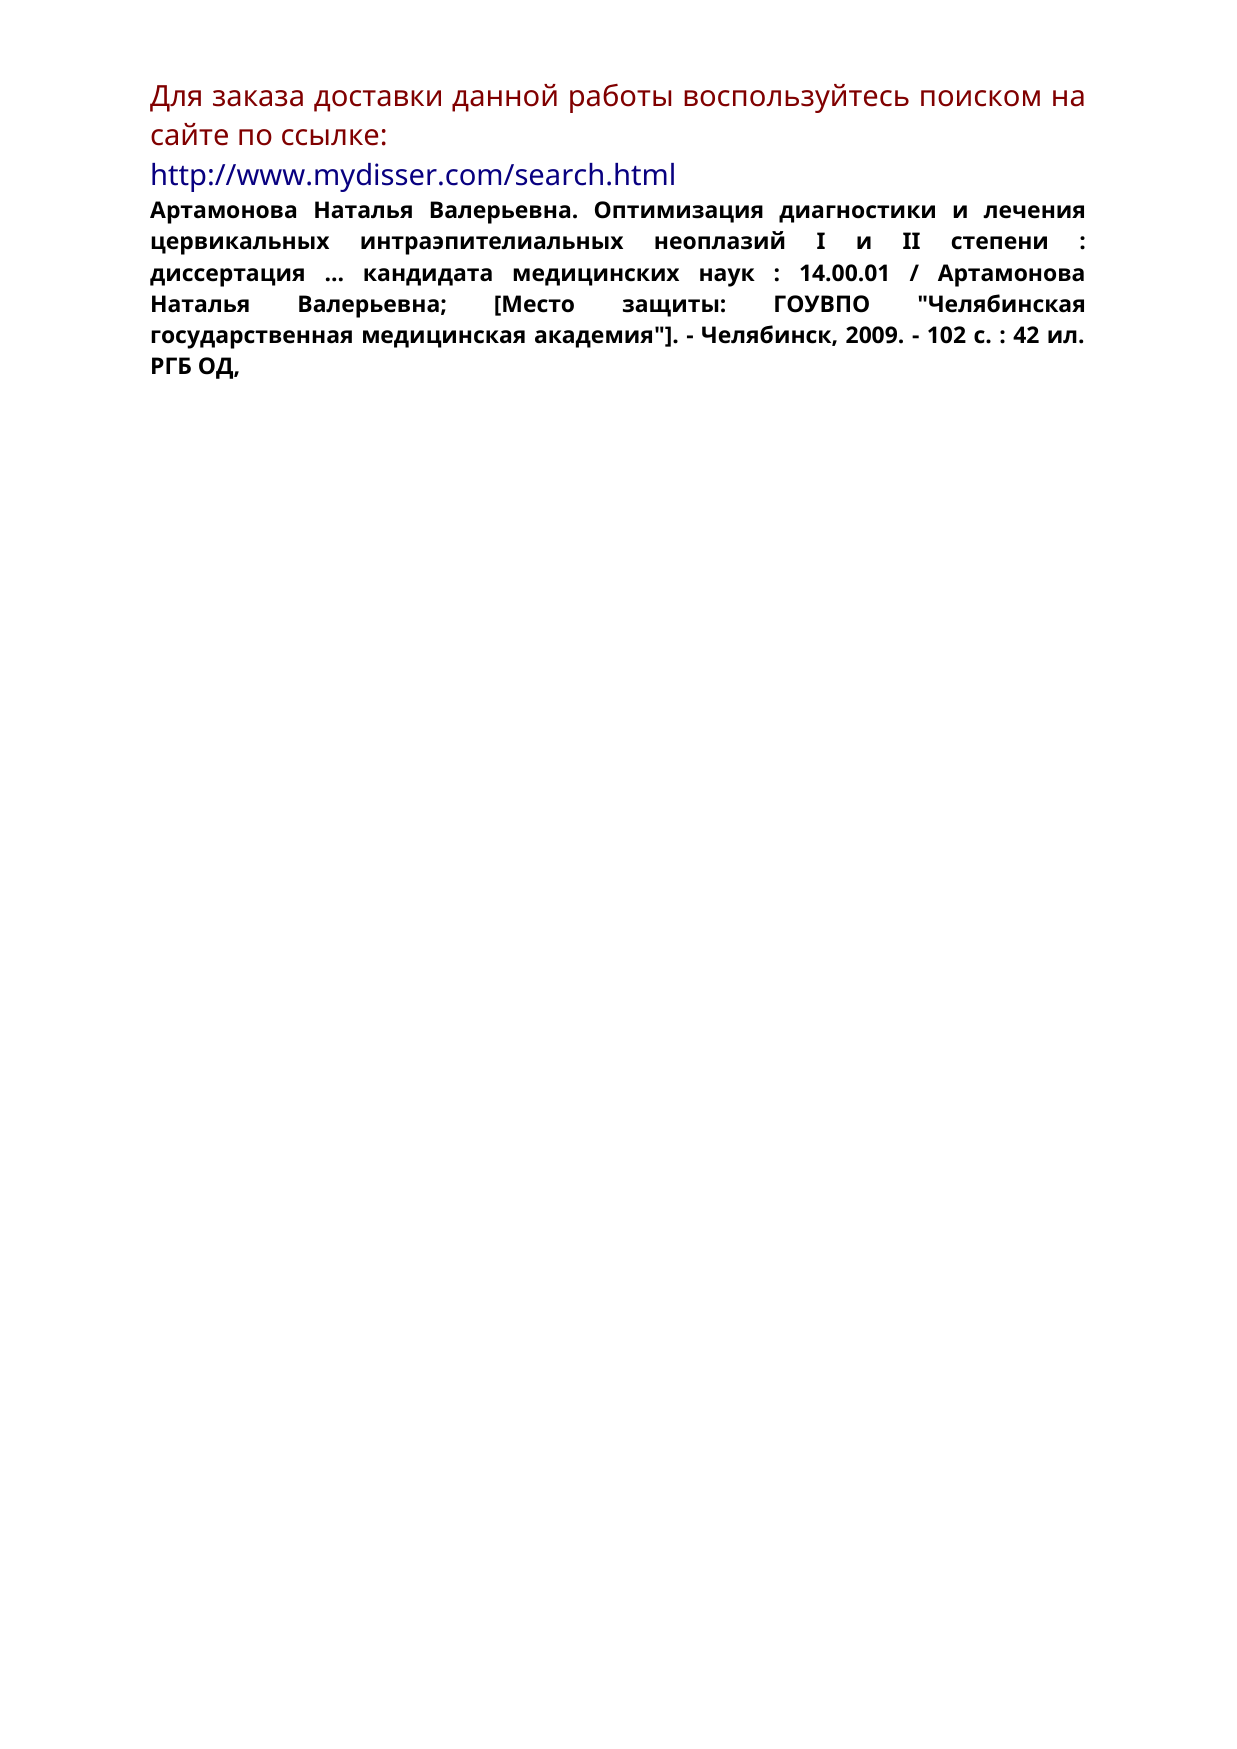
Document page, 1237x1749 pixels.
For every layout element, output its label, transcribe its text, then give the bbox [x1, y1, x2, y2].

text Артамонова Наталья Валерьевна. Оптимизация диагностики и лечения цервикальных интраэпителиальных неоплазий I и II степени : диссертация ... кандидата медицинских наук : 14.00.01 / Артамонова Наталья Валерьевна; [Место защиты: ГОУВПО "Челябинская государственная медицинская академия"]. - Челябинск, 2009. - 102 с. : 42 ил. РГБ ОД, [150, 194, 1086, 382]
